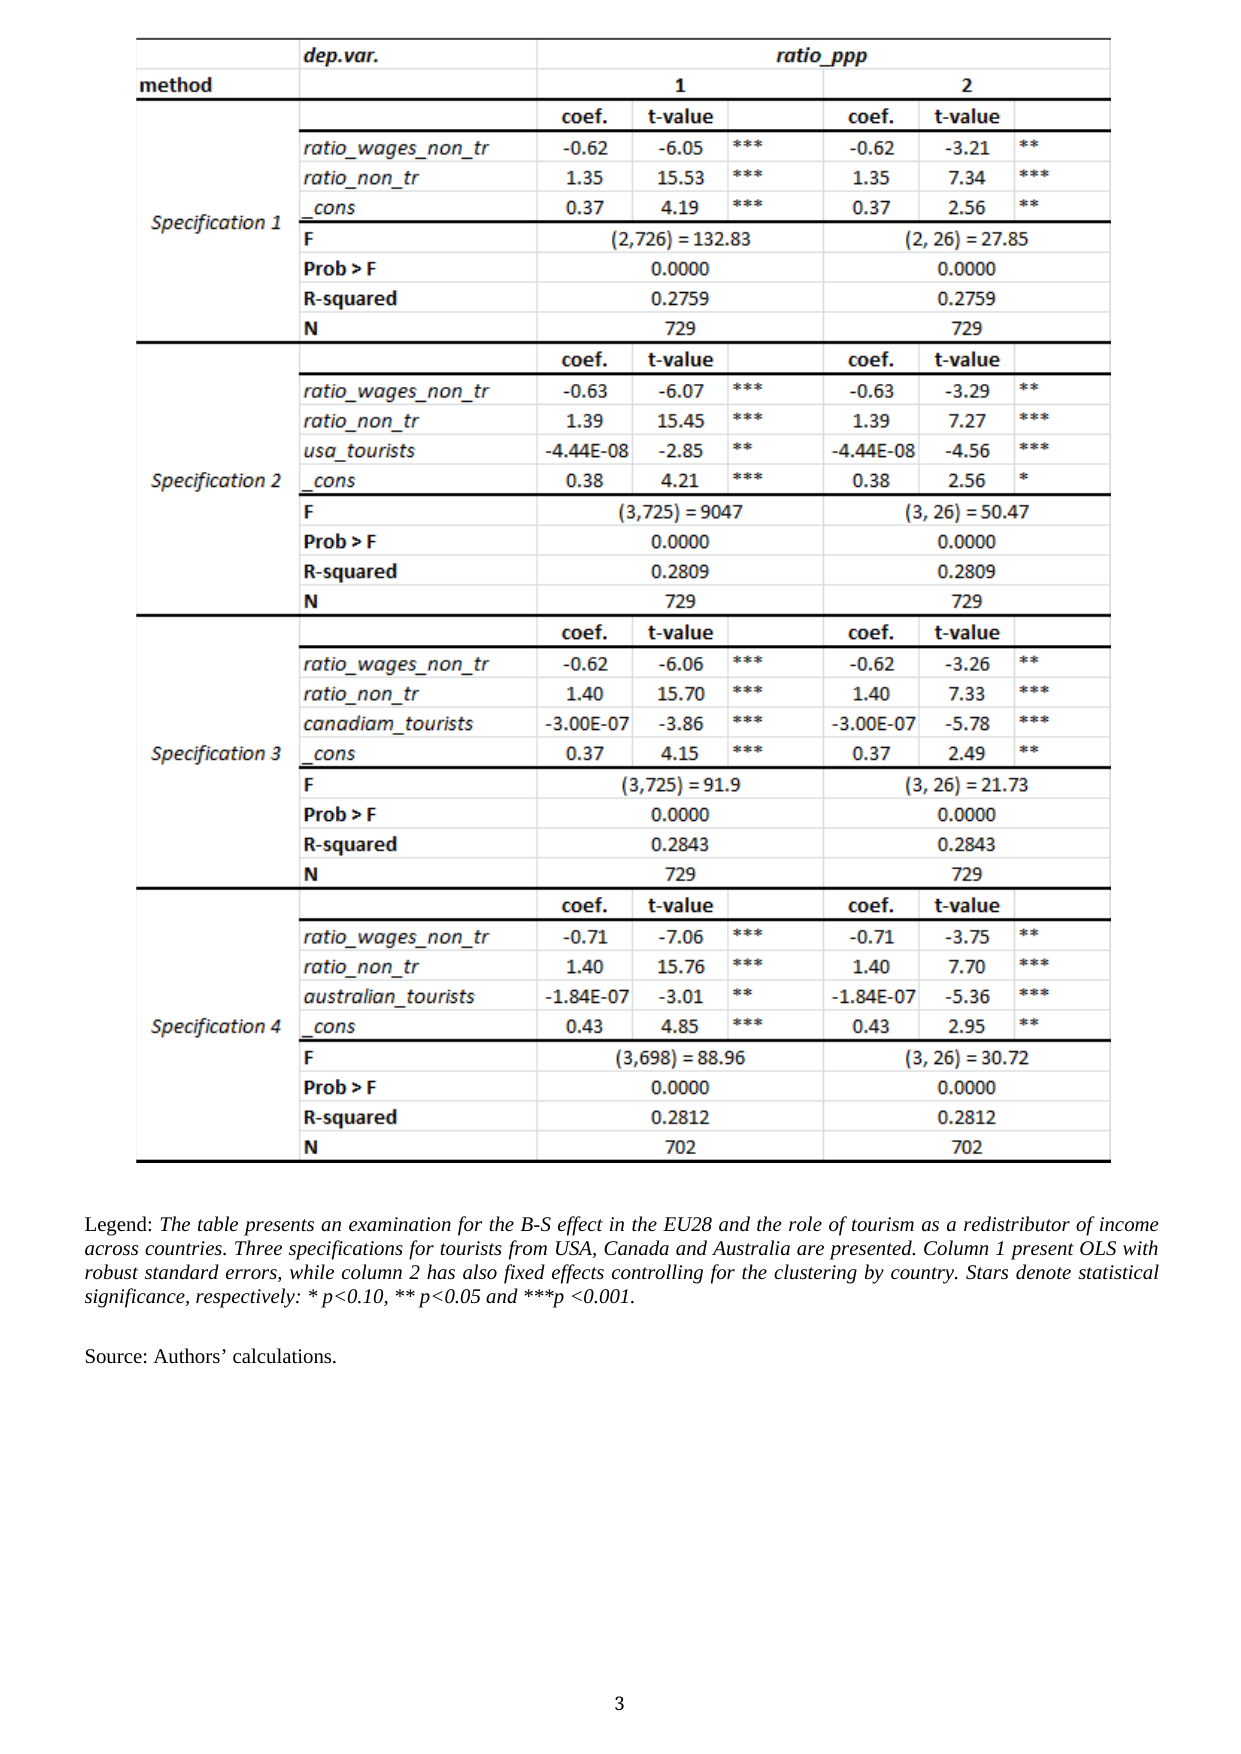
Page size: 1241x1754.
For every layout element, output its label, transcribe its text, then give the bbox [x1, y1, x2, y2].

text Source: Authors’ calculations. [84, 1344, 1162, 1368]
picture [136, 37, 1111, 1163]
text Legend: The table presents an examination for the B-S effect in the EU28 and the role of tourism as a redistributor of income across countries. Three specifications for tourists from USA, Canada and Australia are presented. Column 1 present OLS with robust standard errors, while column 2 has also fixed effects controlling for the clustering by country. Stars denote statistical significance, respectively: * p<0.10, ** p<0.05 and ***p <0.001. [84, 1212, 1162, 1308]
